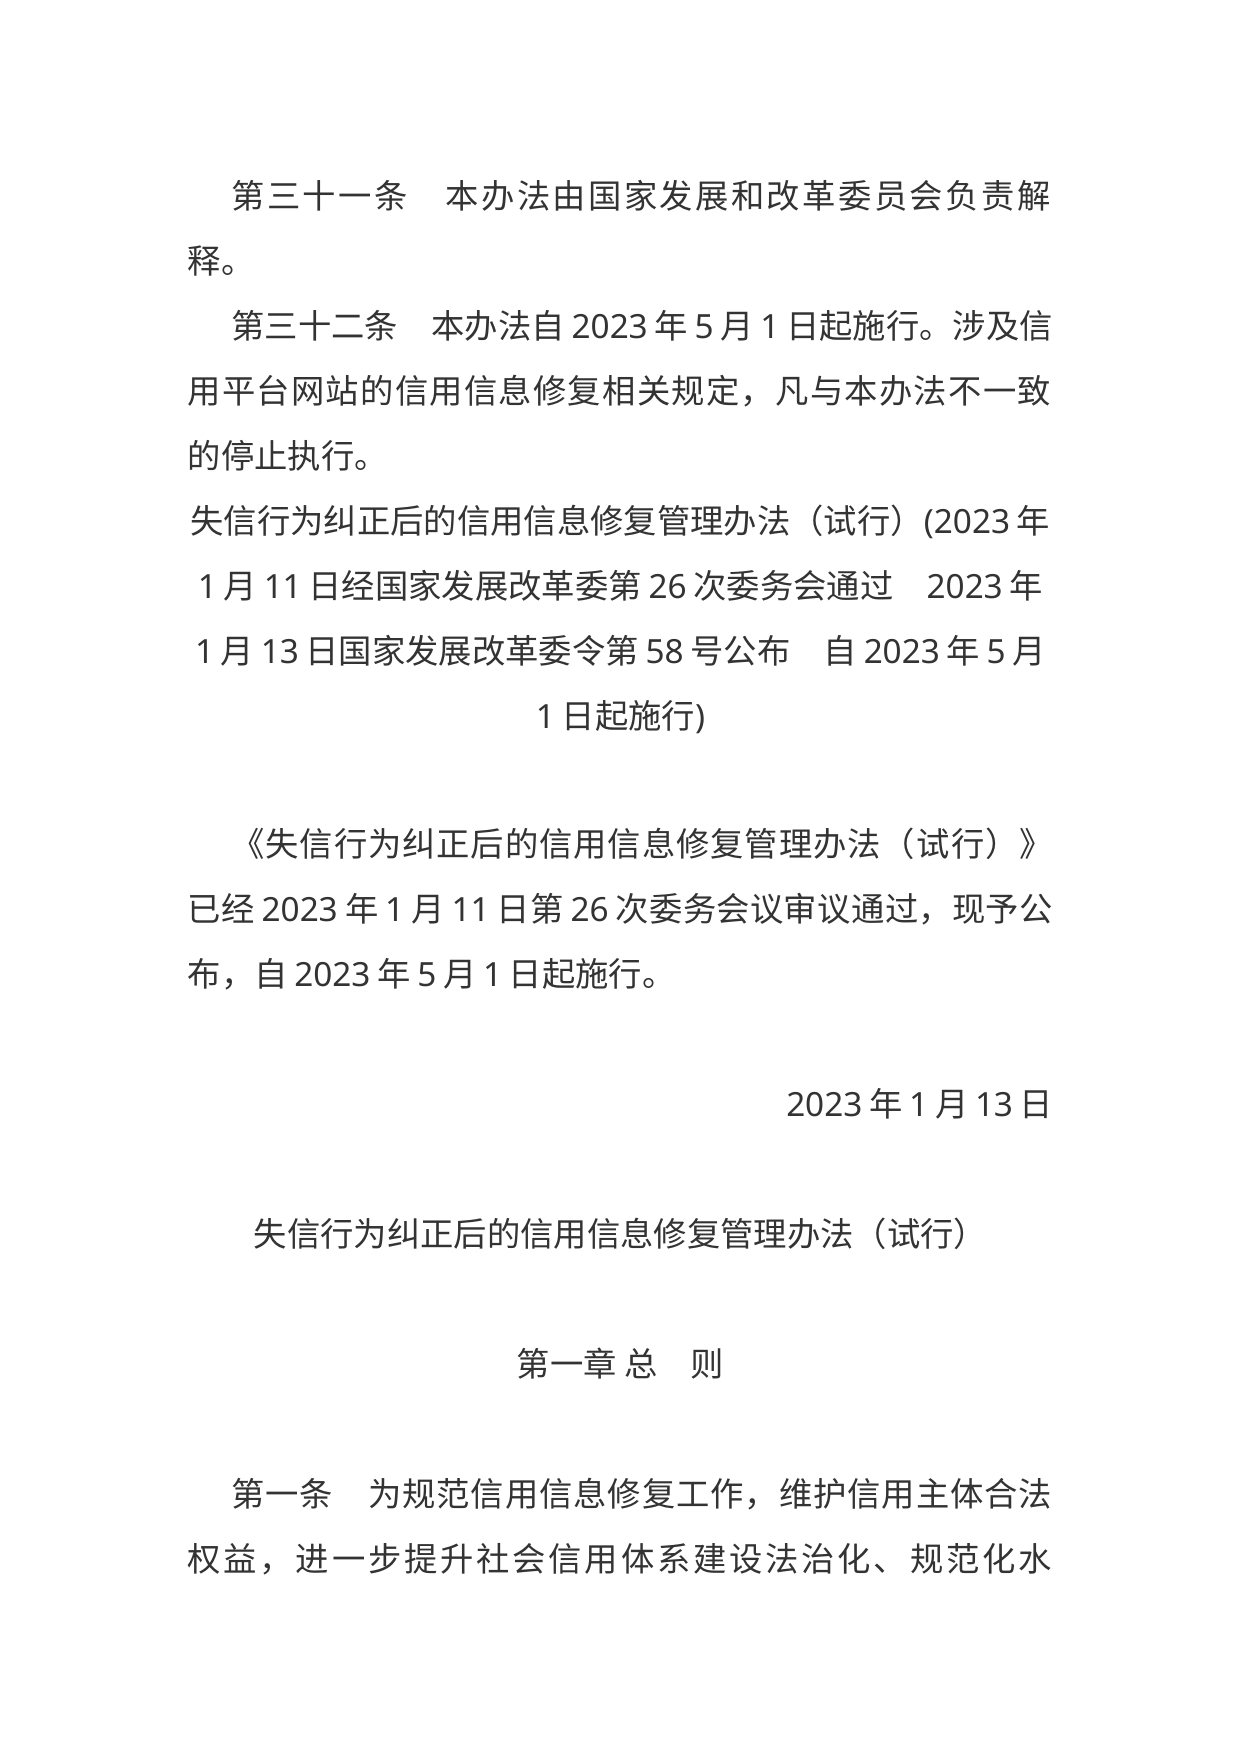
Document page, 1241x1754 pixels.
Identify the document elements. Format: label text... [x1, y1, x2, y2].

text 第三十一条 本办法由国家发展和改革委员会负责解释。 [187, 162, 1053, 292]
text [187, 1459, 1053, 1589]
text 第三十二条 本办法自2023年5月1日起施行。涉及信用平台网站的信用信息修复相关规定，凡与本办法不一致的停止执行。 [187, 292, 1053, 487]
text 2023年1月13日 [187, 1069, 1053, 1134]
text 第一章 总 则 [187, 1329, 1053, 1394]
text 失信行为纠正后的信用信息修复管理办法（试行） [187, 1199, 1053, 1264]
subtitle 失信行为纠正后的信用信息修复管理办法（试行）(2023年1月11日经国家发展改革委第26次委务会通过 2023年1月13日国家发展改革委令第58号公布 自2023年5月1日起施行) [187, 487, 1053, 747]
text 《失信行为纠正后的信用信息修复管理办法（试行）》已经2023年1月11日第26次委务会议审议通过，现予公布，自2023年5月1日起施行。 [187, 809, 1053, 1004]
